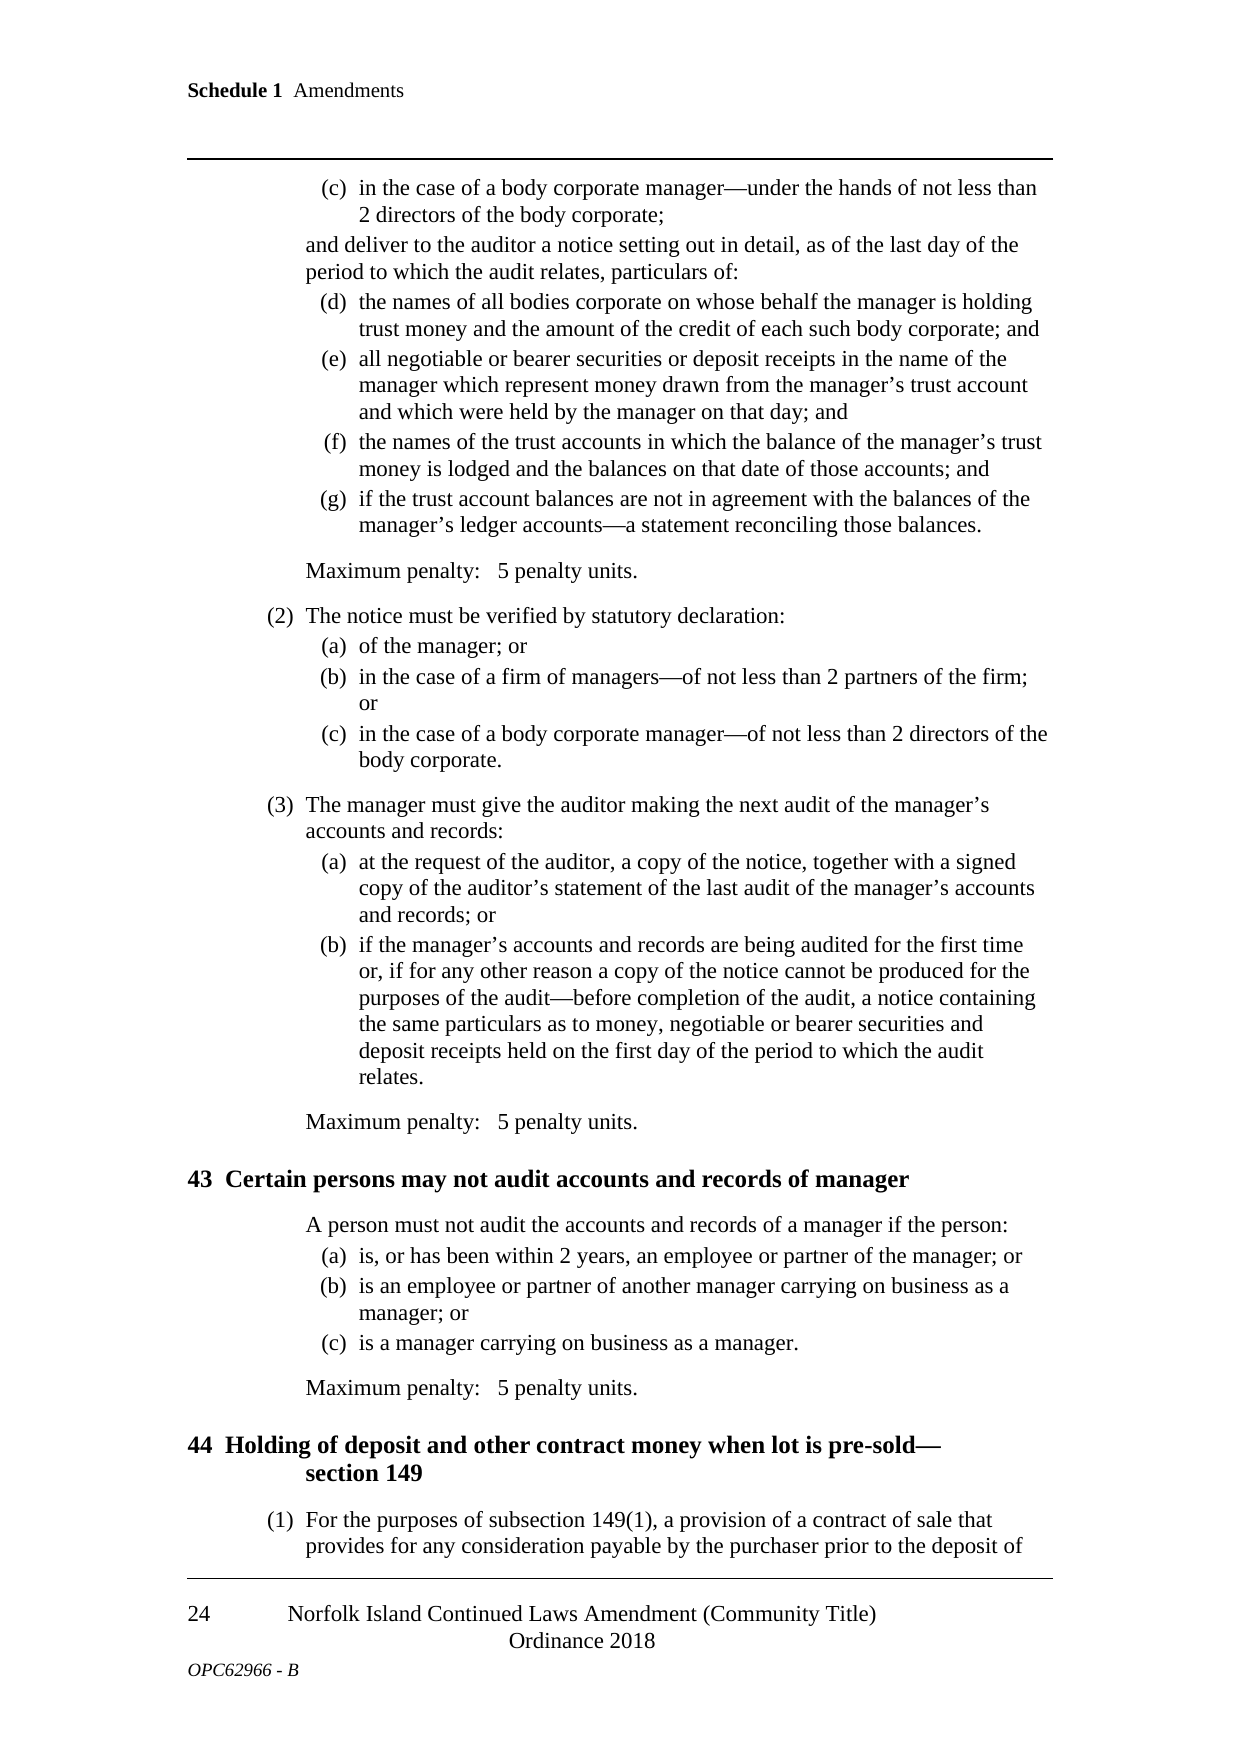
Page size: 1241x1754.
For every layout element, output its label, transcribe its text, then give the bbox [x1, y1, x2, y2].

text (b) is an employee or partner of another manager carrying on business as a manager; or [187, 1272, 1053, 1325]
text and deliver to the auditor a notice setting out in detail, as of the last day of the period to which the audit relates, particulars of: [305, 231, 1053, 284]
text (a) at the request of the auditor, a copy of the notice, together with a signed copy of the auditor’s statement of the last audit of the manager’s accounts and records; or [187, 848, 1053, 927]
text Maximum penalty: 5 penalty units. [305, 1374, 1053, 1401]
text (d) the names of all bodies corporate on whose behalf the manager is holding trust money and the amount of the credit of each such body corporate; and [187, 288, 1053, 341]
text (g) if the trust account balances are not in agreement with the balances of the manager’s ledger accounts—a statement reconciling those balances. [187, 485, 1053, 538]
text 44 Holding of deposit and other contract money when lot is pre-sold—section 149 [187, 1430, 1053, 1487]
text (f) the names of the trust accounts in which the balance of the manager’s trust money is lodged and the balances on that date of those accounts; and [187, 428, 1053, 481]
text (b) in the case of a firm of managers—of not less than 2 partners of the firm; or [187, 663, 1053, 716]
text (e) all negotiable or bearer securities or deposit receipts in the name of the manager which represent money drawn from the manager’s trust account and which were held by the manager on that day; and [187, 345, 1053, 424]
text Maximum penalty: 5 penalty units. [305, 1108, 1053, 1134]
text (c) in the case of a body corporate manager—under the hands of not less than 2 directors of the body corporate; [187, 174, 1053, 227]
text (c) in the case of a body corporate manager—of not less than 2 directors of the body corporate. [187, 720, 1053, 772]
text (c) is a manager carrying on business as a manager. [187, 1329, 1053, 1355]
text (a) of the manager; or [187, 632, 1053, 659]
text (b) if the manager’s accounts and records are being audited for the first time or, if for any other reason a copy of the notice cannot be produced for the purposes of the audit—before completion of the audit, a notice containing the same particulars as to money, negotiable or bearer securities and deposit receipts held on the first day of the period to which the audit relates. [187, 931, 1053, 1089]
text Maximum penalty: 5 penalty units. [305, 557, 1053, 583]
text (3) The manager must give the auditor making the next audit of the manager’s accounts and records: [187, 791, 1053, 844]
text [187, 1506, 1053, 1559]
text (2) The notice must be verified by statutory declaration: [187, 602, 1053, 628]
text (a) is, or has been within 2 years, an employee or partner of the manager; or [187, 1242, 1053, 1268]
text 43 Certain persons may not audit accounts and records of manager [187, 1164, 1053, 1192]
text A person must not audit the accounts and records of a manager if the person: [187, 1211, 1053, 1237]
